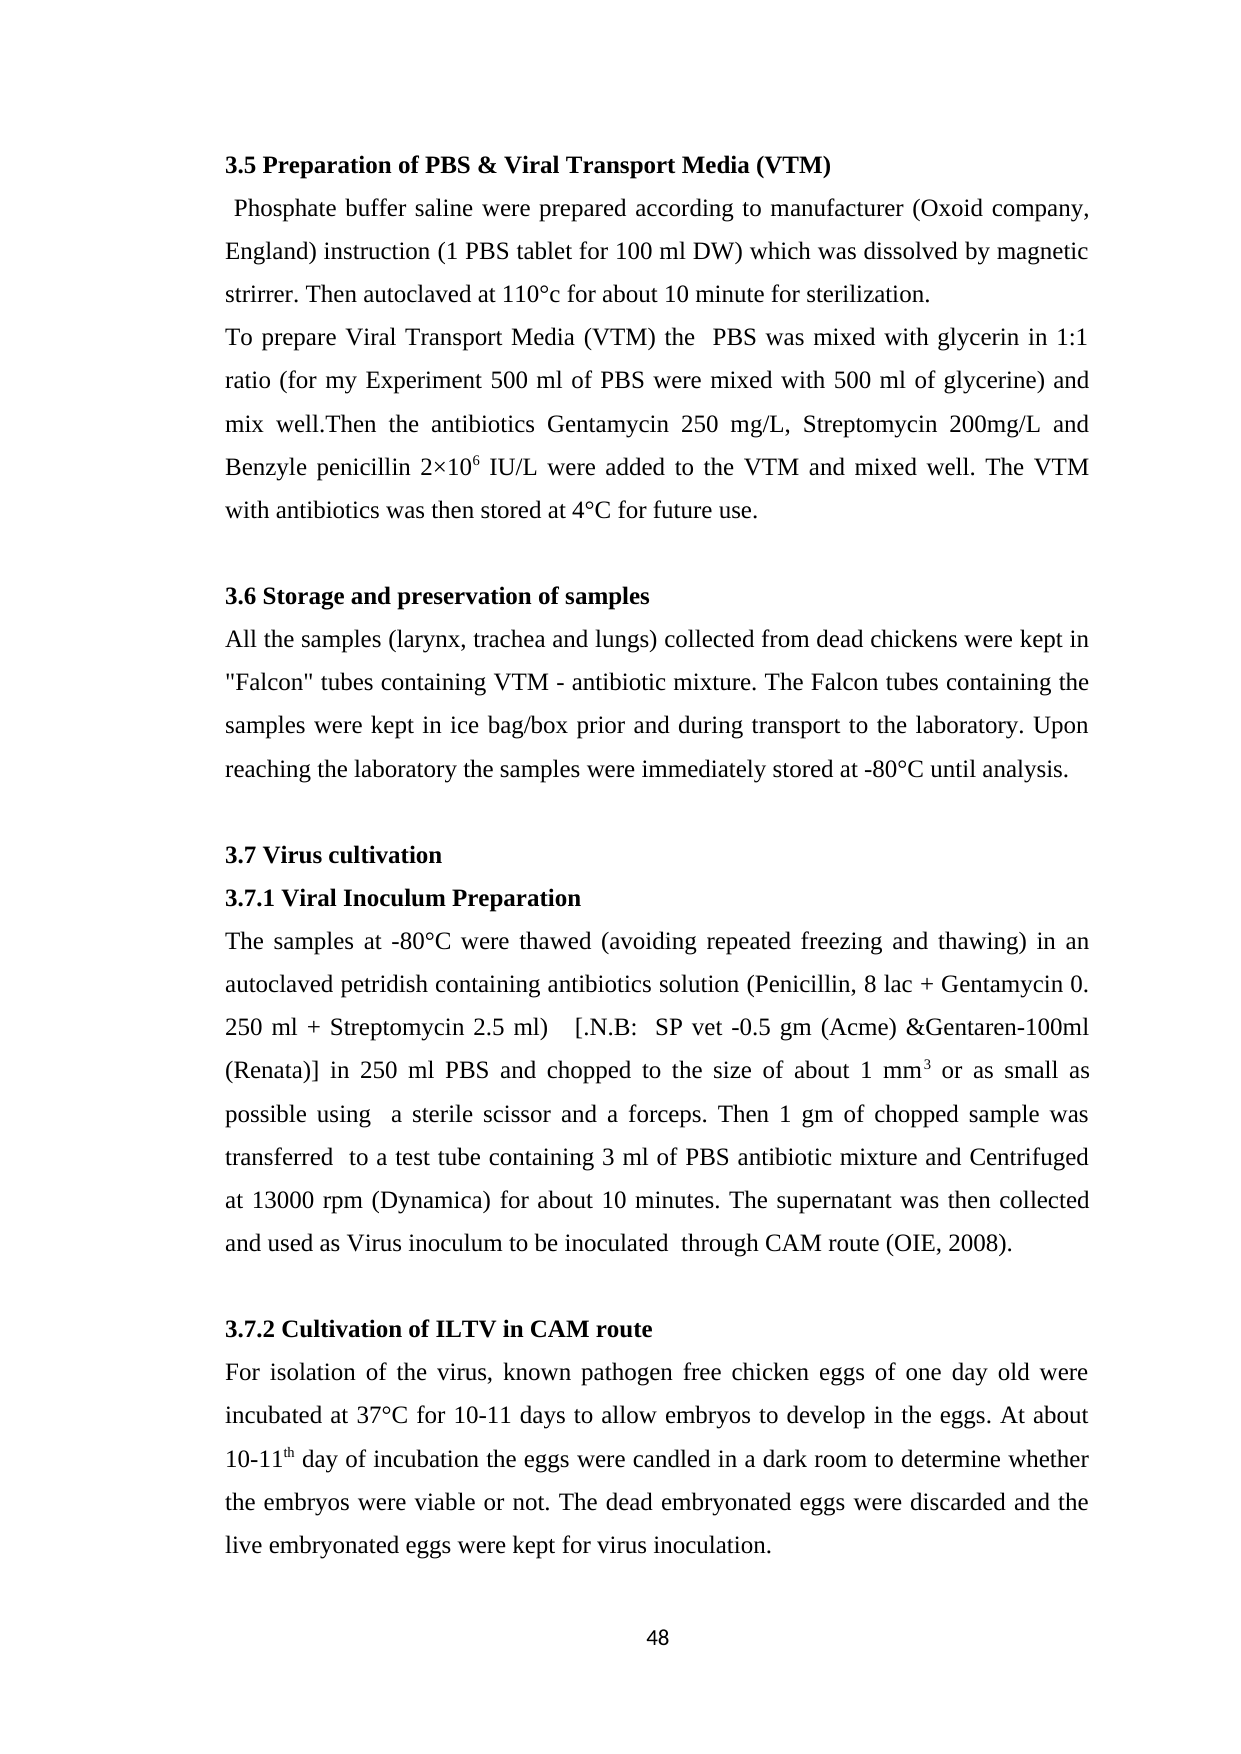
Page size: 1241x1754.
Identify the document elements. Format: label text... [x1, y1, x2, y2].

text 3.6 Storage and preservation of samples [225, 581, 1090, 610]
text 3.7 Virus cultivation [225, 840, 1090, 869]
text For isolation of the virus, known pathogen free chicken eggs of one day old were incubated at 37°C for 10-11 days to allow embryos to develop in the eggs. At about 10-11th day of incubation the eggs were candled in a dark room to determine whether the embryos were viable or not. The dead embryonated eggs were discarded and the live embryonated eggs were kept for virus inoculation. [225, 1357, 1090, 1559]
text 3.7.2 Cultivation of ILTV in CAM route [225, 1314, 1090, 1343]
text 3.5 Preparation of PBS & Viral Transport Media (VTM) [225, 150, 1090, 179]
text The samples at -80°C were thawed (avoiding repeated freezing and thawing) in an autoclaved petridish containing antibiotics solution (Penicillin, 8 lac + Gentamycin 0. 250 ml + Streptomycin 2.5 ml) [.N.B: SP vet -0.5 gm (Acme) &Gentaren-100ml (Renata)] in 250 ml PBS and chopped to the size of about 1 mm3 or as small as possible using a sterile scissor and a forceps. Then 1 gm of chopped sample was transferred to a test tube containing 3 ml of PBS antibiotic mixture and Centrifuged at 13000 rpm (Dynamica) for about 10 minutes. The supernatant was then collected and used as Virus inoculum to be inoculated through CAM route (OIE, 2008). [225, 926, 1090, 1257]
text 3.7.1 Viral Inoculum Preparation [225, 883, 1090, 912]
text To prepare Viral Transport Media (VTM) the PBS was mixed with glycerin in 1:1 ratio (for my Experiment 500 ml of PBS were mixed with 500 ml of glycerine) and mix well.Then the antibiotics Gentamycin 250 mg/L, Streptomycin 200mg/L and Benzyle penicillin 2×106 IU/L were added to the VTM and mixed well. The VTM with antibiotics was then stored at 4°C for future use. [225, 322, 1090, 524]
text All the samples (larynx, trachea and lungs) collected from dead chickens were kept in "Falcon" tubes containing VTM - antibiotic mixture. The Falcon tubes containing the samples were kept in ice bag/box prior and during transport to the laboratory. Upon reaching the laboratory the samples were immediately stored at -80°C until analysis. [225, 624, 1090, 782]
text Phosphate buffer saline were prepared according to manufacturer (Oxoid company, England) instruction (1 PBS tablet for 100 ml DW) which was dissolved by magnetic strirrer. Then autoclaved at 110°c for about 10 minute for sterilization. [225, 193, 1090, 308]
